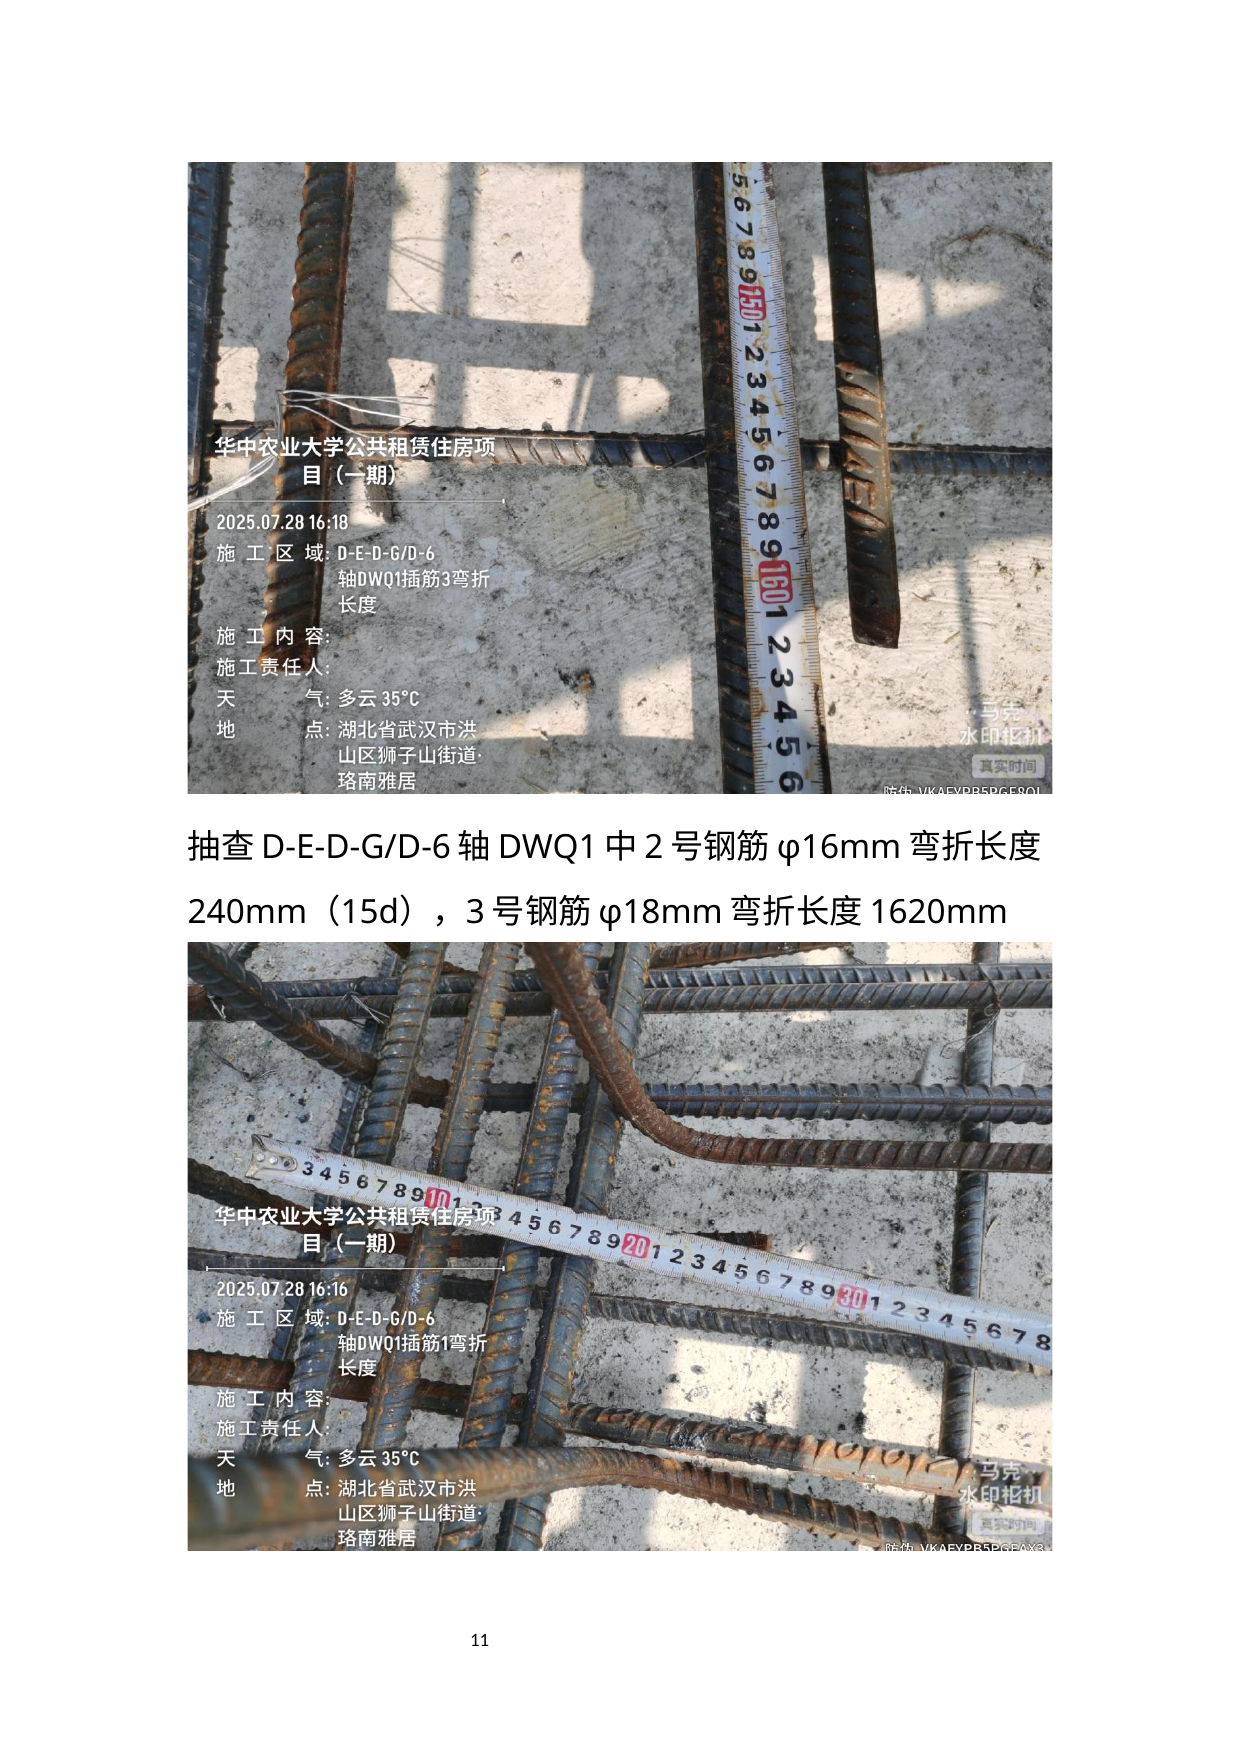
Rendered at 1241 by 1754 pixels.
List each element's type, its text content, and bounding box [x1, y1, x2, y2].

picture [187, 162, 1053, 794]
picture [187, 942, 1053, 1551]
list 抽查D-E-D-G/D-6轴DWQ1中2号钢筋φ16mm弯折长度240mm（15d），3号钢筋φ18mm弯折长度1620mm [187, 812, 1053, 942]
